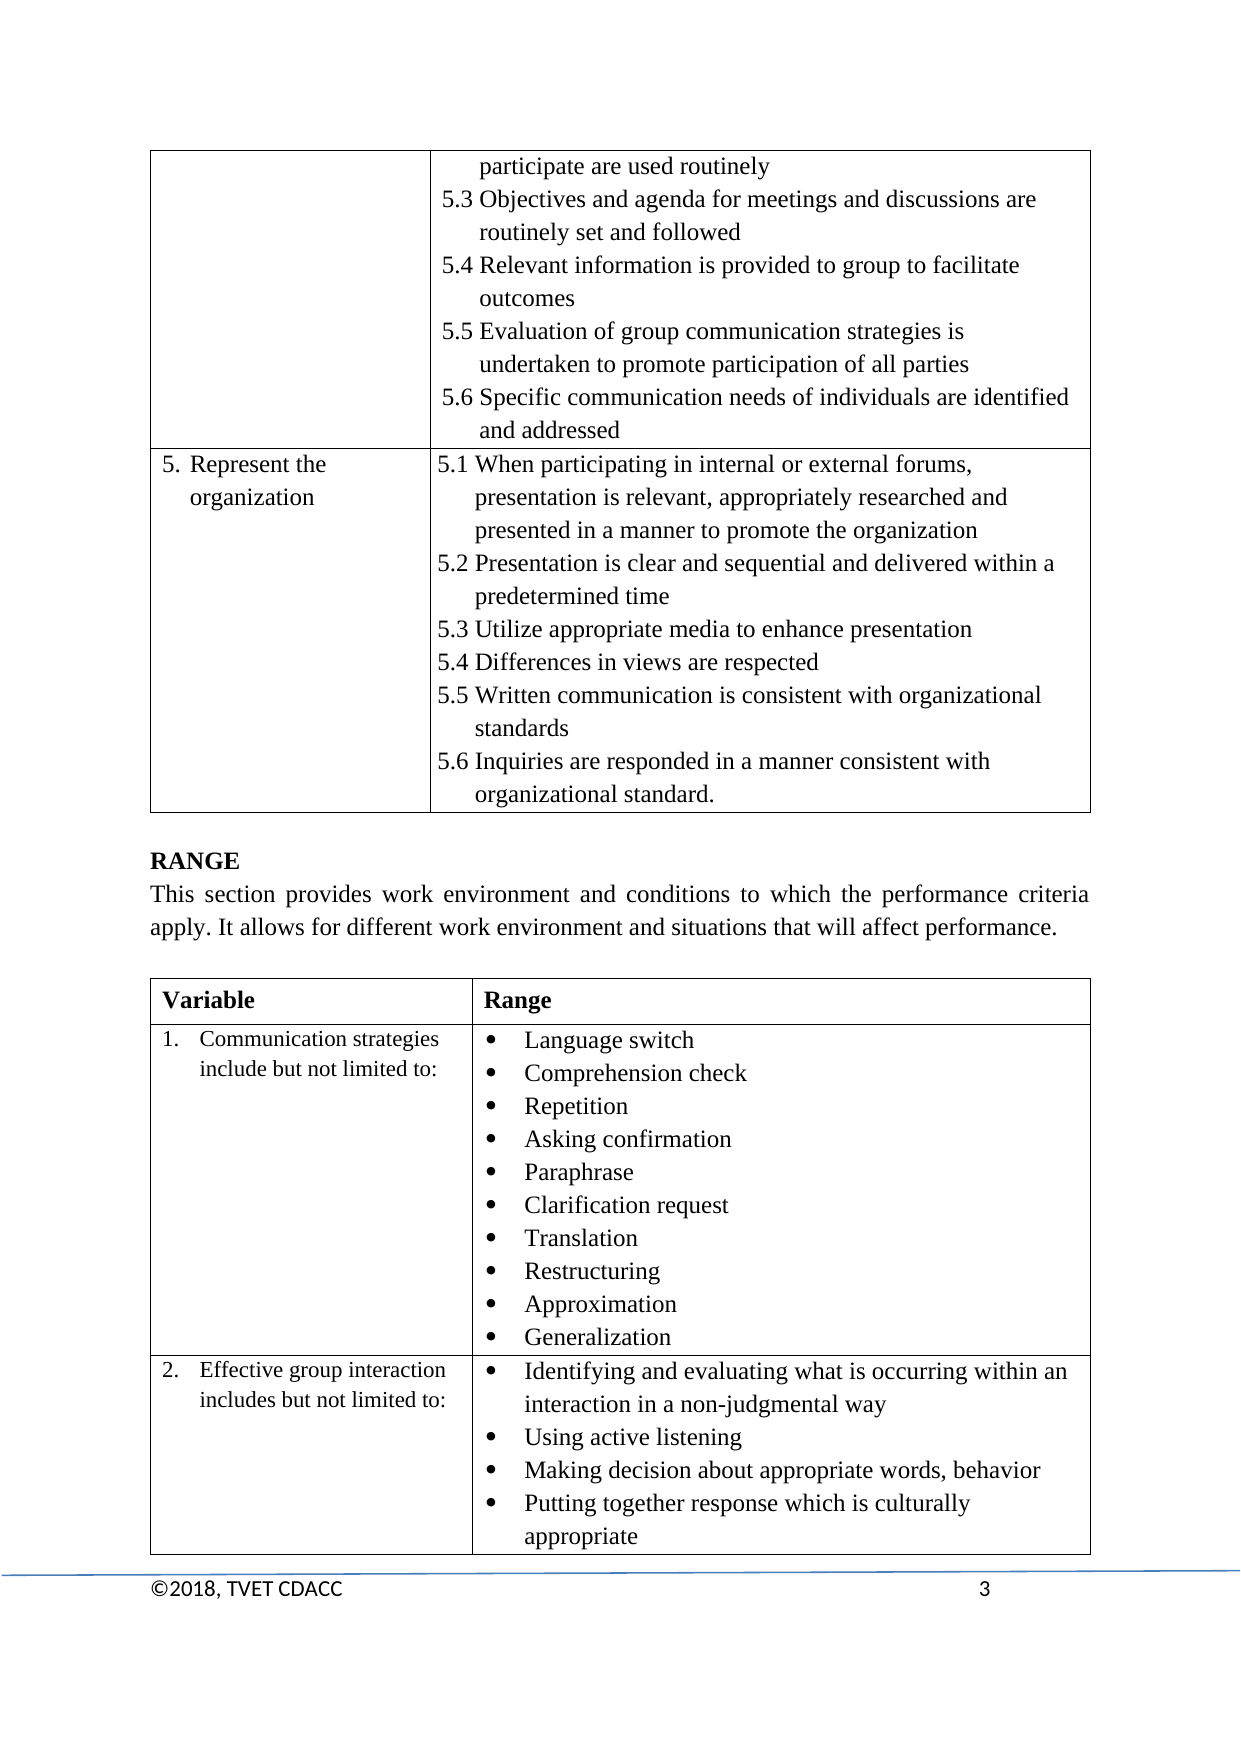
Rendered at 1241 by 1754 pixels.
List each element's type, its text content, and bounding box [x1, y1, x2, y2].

table_cell Represent the organization [151, 449, 430, 812]
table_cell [151, 151, 430, 448]
text This section provides work environment and conditions to which the performance criteria apply. It allows for different work environment and situations that will affect performance. [150, 879, 1090, 941]
table_header Variable [151, 979, 472, 1024]
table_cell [431, 151, 1090, 448]
text RANGE [150, 846, 1090, 875]
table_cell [473, 1356, 1090, 1554]
table_cell Communication strategies include but not limited to: [151, 1025, 472, 1355]
table_header Range [473, 979, 1090, 1024]
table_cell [151, 1356, 472, 1554]
table_cell When participating in internal or external forums, presentation is relevant, appropriately researched and presented in a manner to promote the organization Presentation is clear and sequential and delivered within a predetermined time Utilize appropriate media to enhance presentation Differences in views are respected Written communication is consistent with organizational standards Inquiries are responded in a manner consistent with organizational standard. [431, 449, 1090, 812]
table_cell Language switch Comprehension check Repetition Asking confirmation Paraphrase Clarification request Translation Restructuring Approximation Generalization [473, 1025, 1090, 1355]
